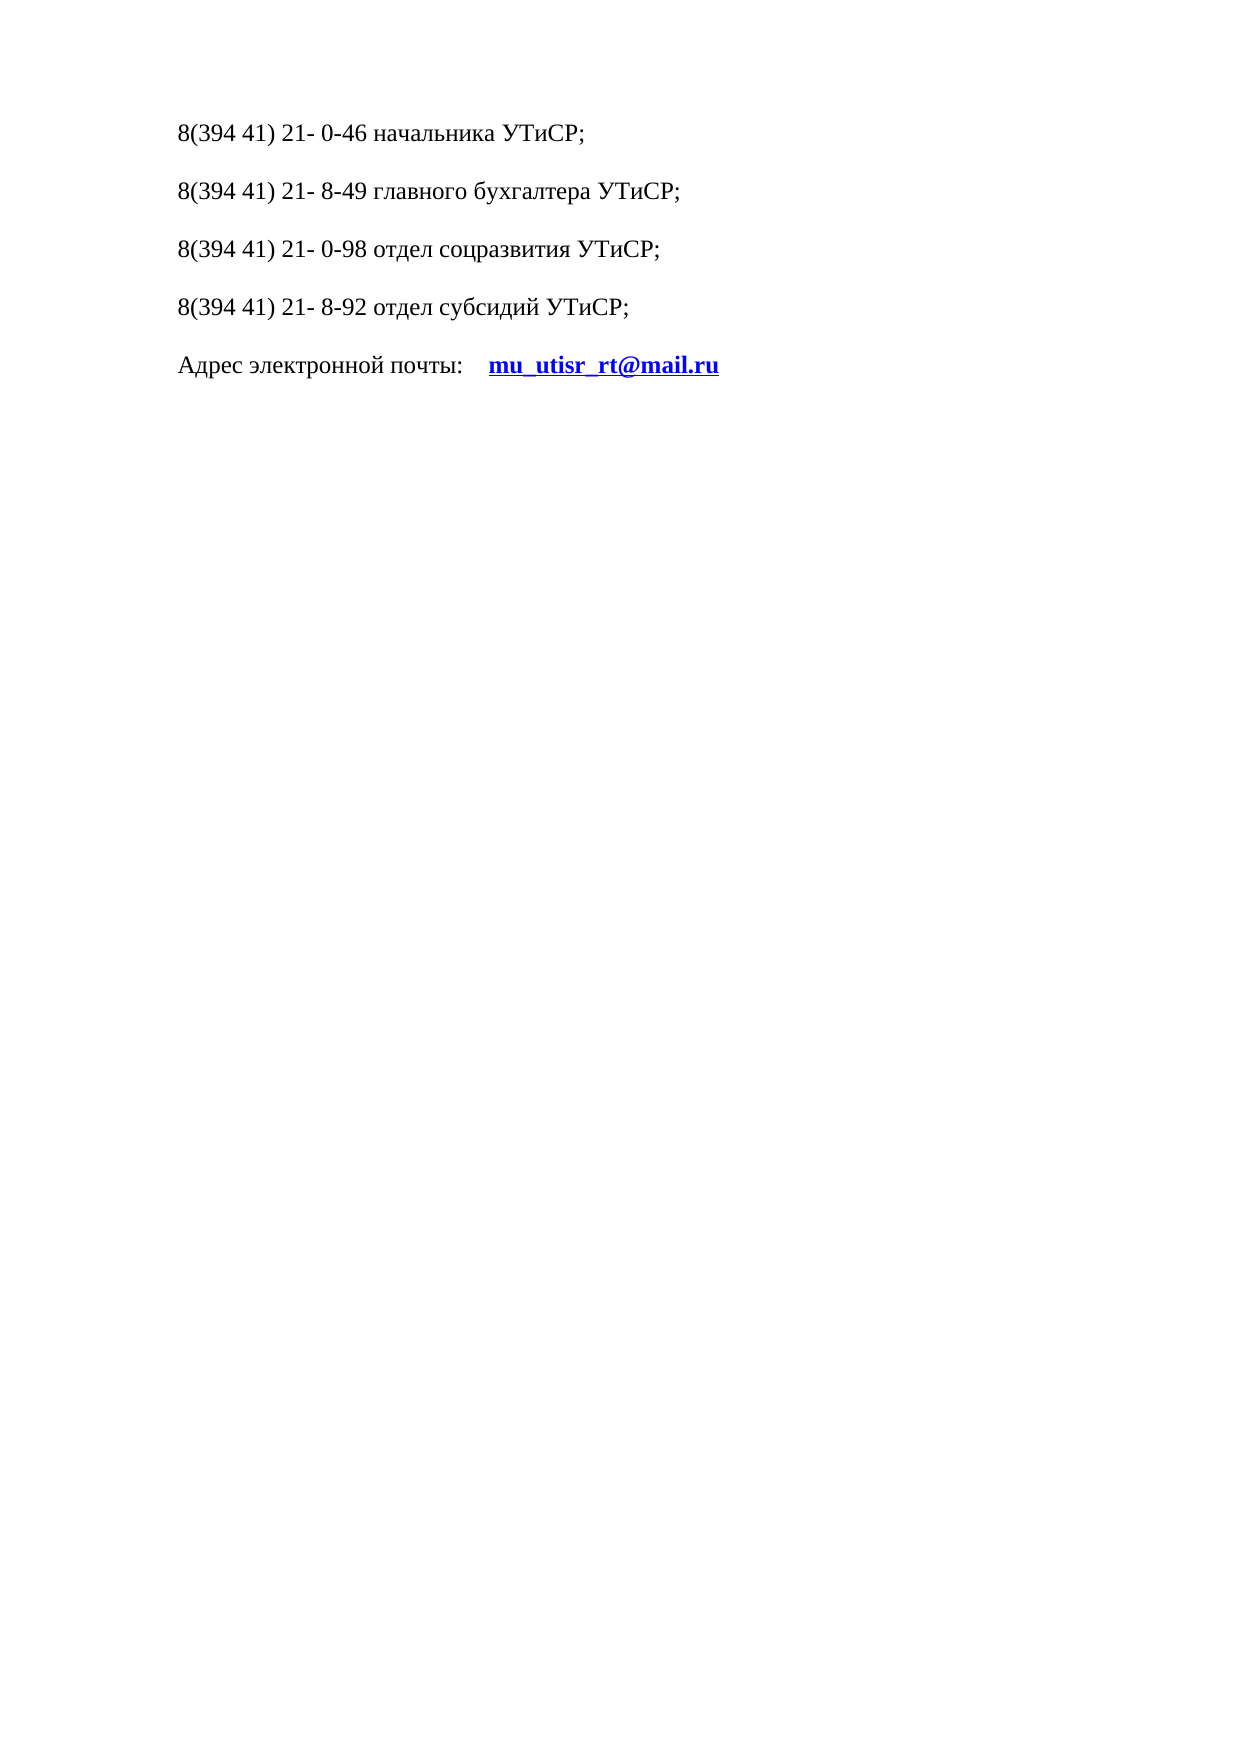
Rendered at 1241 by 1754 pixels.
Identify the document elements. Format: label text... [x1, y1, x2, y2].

text 8(394 41) 21- 8-49 главного бухгалтера УТиСР; [177, 176, 1152, 205]
text 8(394 41) 21- 0-98 отдел соцразвития УТиСР; [177, 234, 1152, 263]
text Адрес электронной почты: mu_utisr_rt@mail.ru [177, 350, 1152, 378]
text 8(394 41) 21- 0-46 начальника УТиСР; [177, 118, 1152, 147]
text 8(394 41) 21- 8-92 отдел субсидий УТиСР; [177, 292, 1152, 321]
